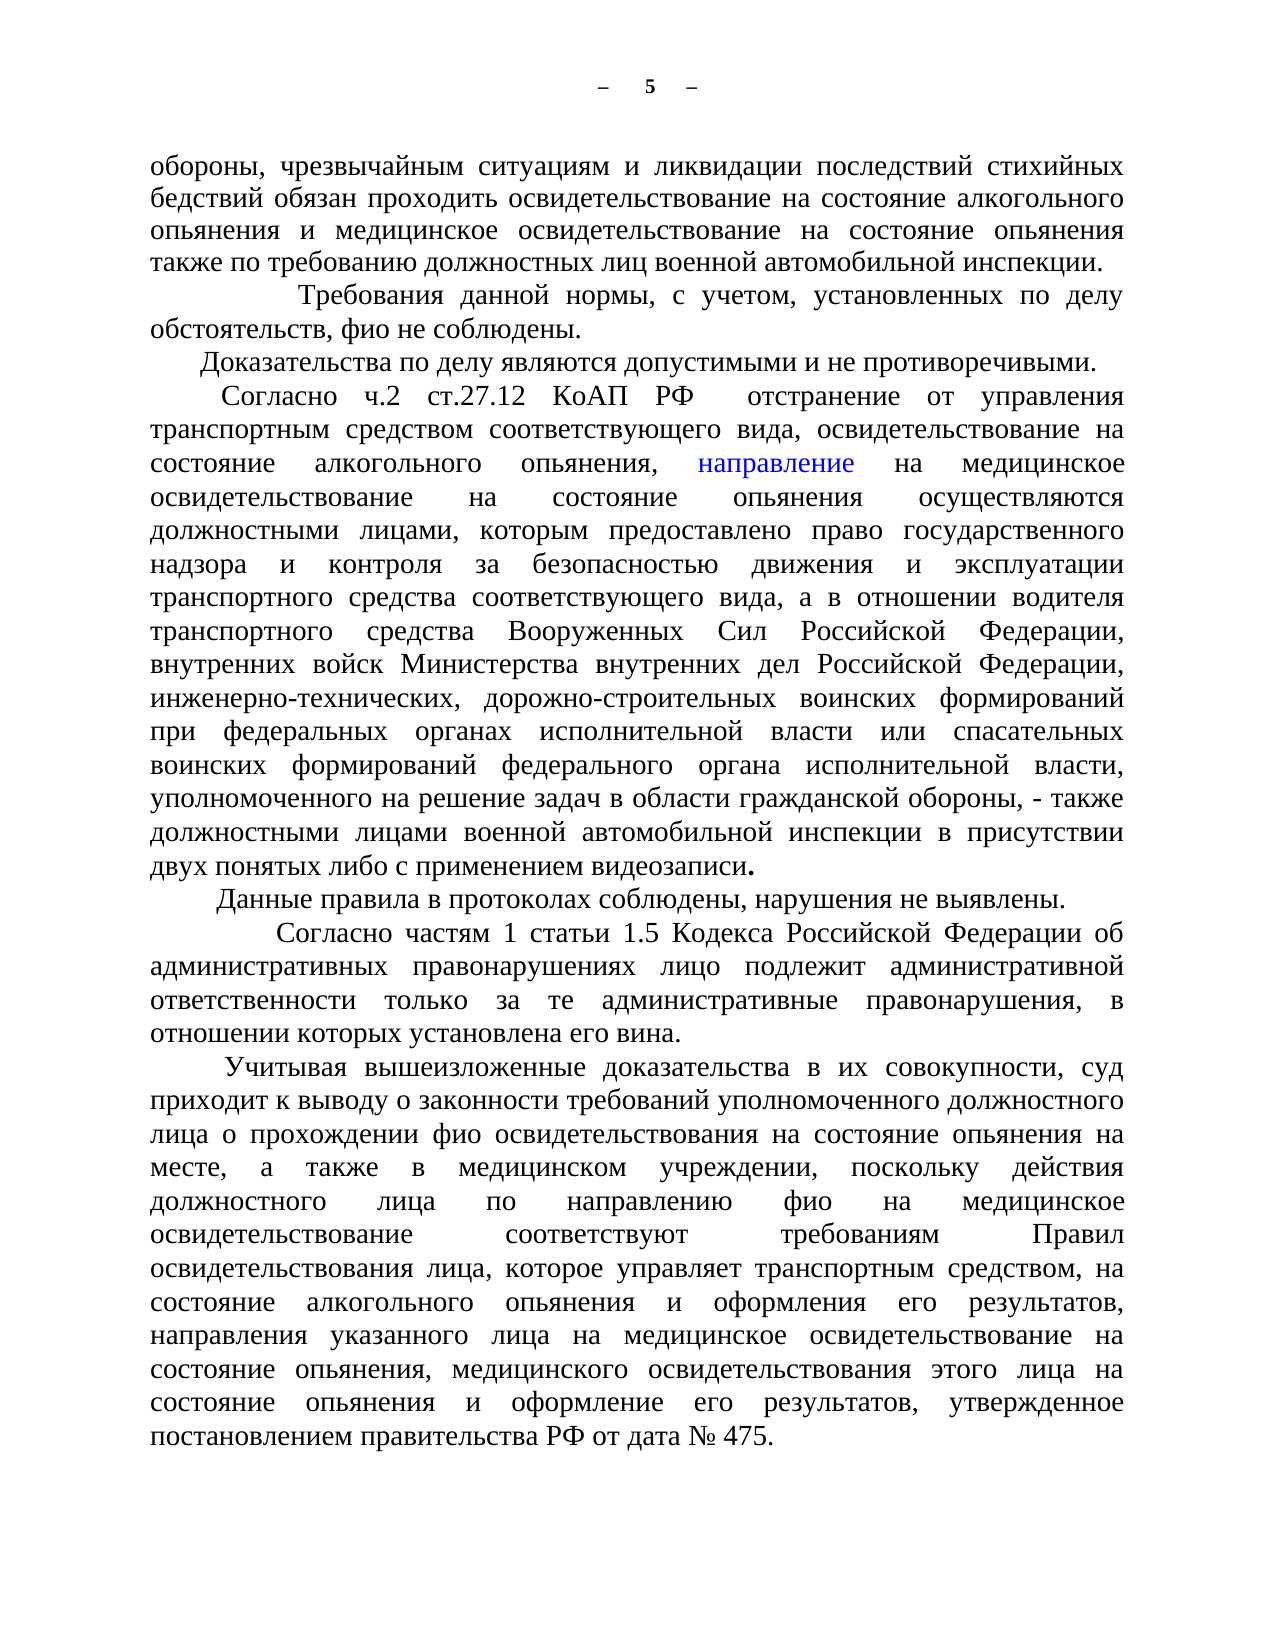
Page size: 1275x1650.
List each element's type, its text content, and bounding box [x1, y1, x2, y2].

text Учитывая вышеизложенные доказательства в их совокупности, суд приходит к выводу о законности требований уполномоченного должностного лица о прохождении фио освидетельствования на состояние опьянения на месте, а также в медицинском учреждении, поскольку действия должностного лица по направлению фио на медицинское освидетельствование соответствуют требованиям Правил освидетельствования лица, которое управляет транспортным средством, на состояние алкогольного опьянения и оформления его результатов, направления указанного лица на медицинское освидетельствование на состояние опьянения, медицинского освидетельствования этого лица на состояние опьянения и оформление его результатов, утвержденное постановлением правительства РФ от дата № 475. [150, 1049, 1125, 1451]
text Согласно ч.2 ст.27.12 КоАП РФ отстранение от управления транспортным средством соответствующего вида, освидетельствование на состояние алкогольного опьянения, направление на медицинское освидетельствование на состояние опьянения осуществляются должностными лицами, которым предоставлено право государственного надзора и контроля за безопасностью движения и эксплуатации транспортного средства соответствующего вида, а в отношении водителя транспортного средства Вооруженных Сил Российской Федерации, внутренних войск Министерства внутренних дел Российской Федерации, инженерно-технических, дорожно-строительных воинских формирований при федеральных органах исполнительной власти или спасательных воинских формирований федерального органа исполнительной власти, уполномоченного на решение задач в области гражданской обороны, - также должностными лицами военной автомобильной инспекции в присутствии двух понятых либо с применением видеозаписи. [150, 378, 1125, 881]
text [150, 150, 1125, 277]
text Доказательства по делу являются допустимыми и не противоречивыми. [150, 344, 1125, 378]
text Согласно частям 1 статьи 1.5 Кодекса Российской Федерации об административных правонарушениях лицо подлежит административной ответственности только за те административные правонарушения, в отношении которых установлена его вина. [150, 915, 1125, 1049]
text Требования данной нормы, с учетом, установленных по делу обстоятельств, фио не соблюдены. [150, 277, 1125, 344]
text Данные правила в протоколах соблюдены, нарушения не выявлены. [150, 881, 1125, 915]
